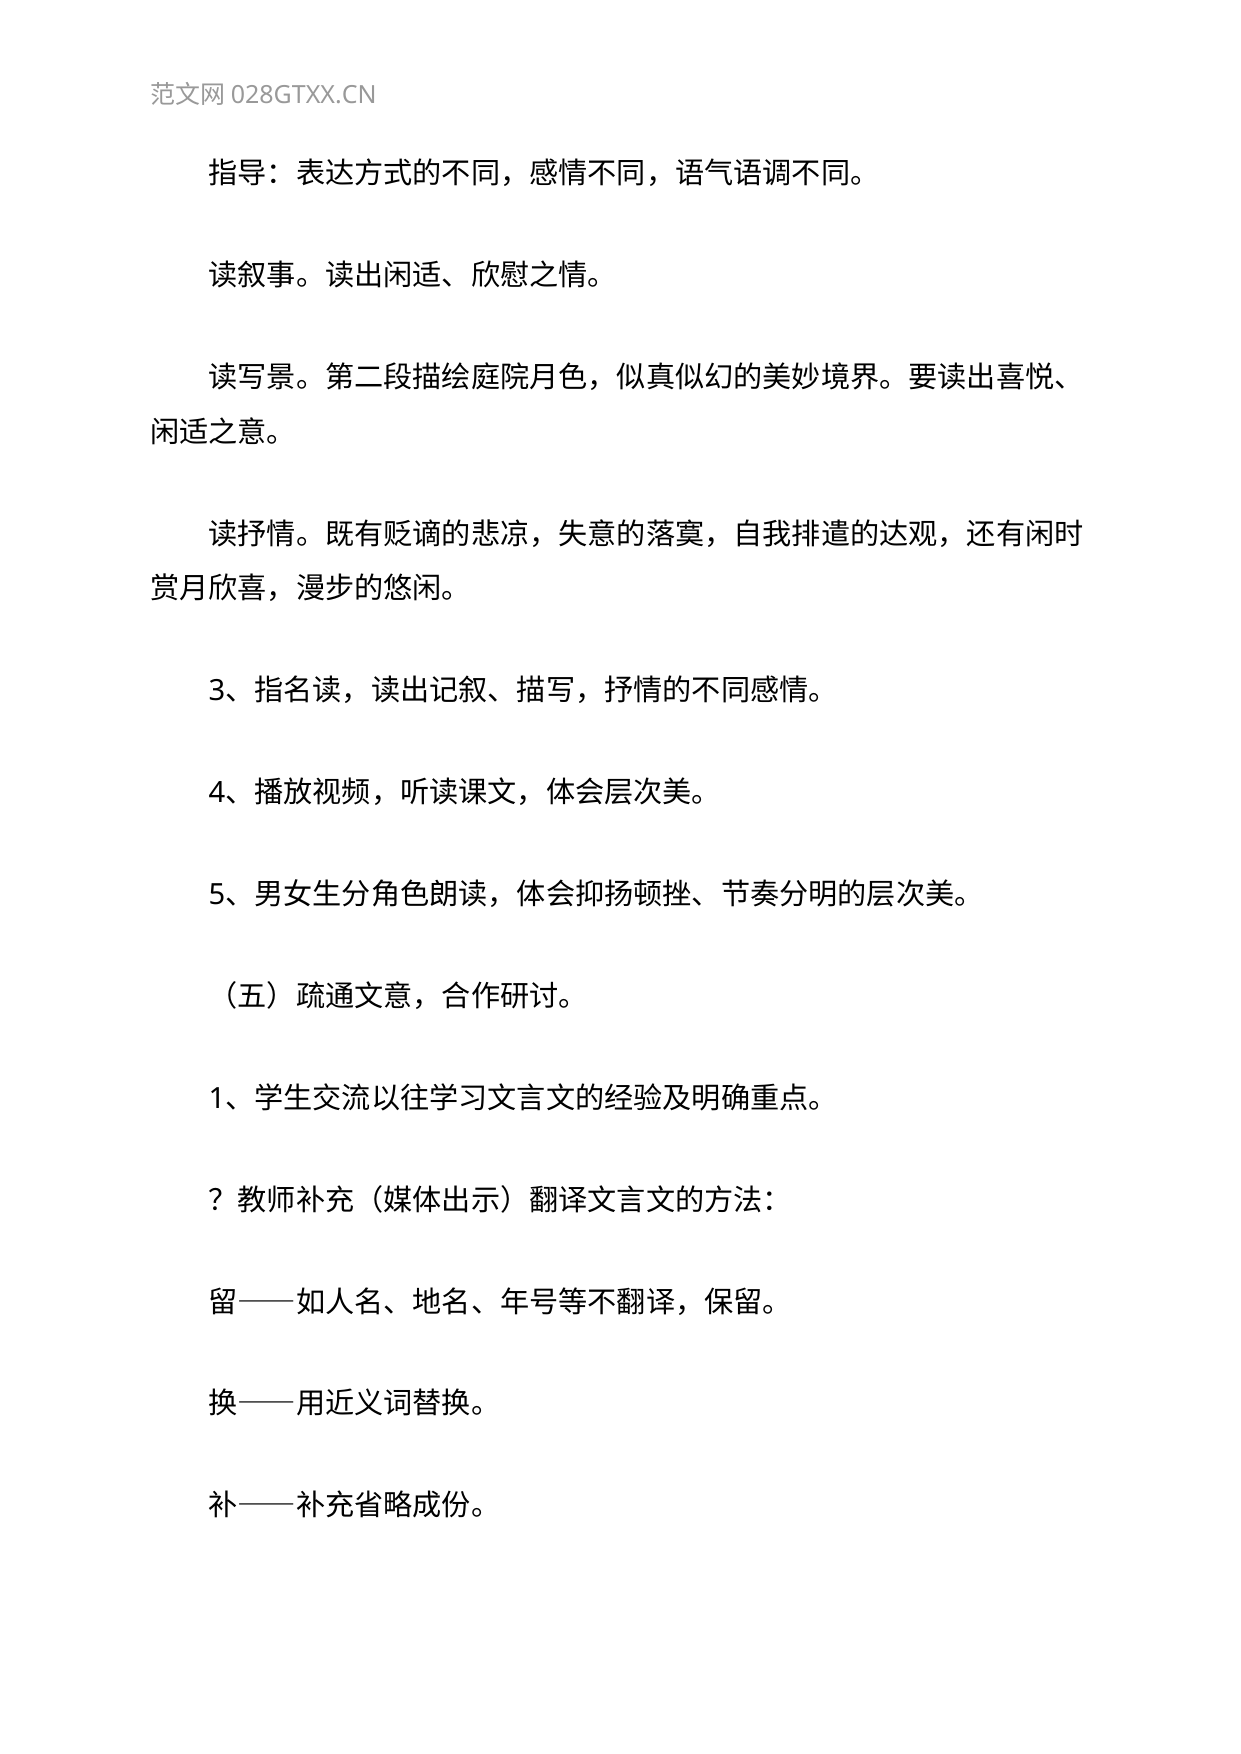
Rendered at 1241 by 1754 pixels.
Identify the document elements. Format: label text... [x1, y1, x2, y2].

text 读写景。第二段描绘庭院月色，似真似幻的美妙境界。要读出喜悦、闲适之意。 [150, 353, 1090, 451]
text 指导：表达方式的不同，感情不同，语气语调不同。 [150, 150, 1090, 192]
text 3、指名读，读出记叙、描写，抒情的不同感情。 [150, 667, 1090, 709]
text 补——补充省略成份。 [150, 1482, 1090, 1524]
text 4、播放视频，听读课文，体会层次美。 [150, 769, 1090, 811]
text 读抒情。既有贬谪的悲凉，失意的落寞，自我排遣的达观，还有闲时赏月欣喜，漫步的悠闲。 [150, 510, 1090, 607]
text ？教师补充（媒体出示）翻译文言文的方法： [150, 1177, 1090, 1219]
text 5、男女生分角色朗读，体会抑扬顿挫、节奏分明的层次美。 [150, 871, 1090, 913]
text （五）疏通文意，合作研讨。 [150, 973, 1090, 1015]
text 读叙事。读出闲适、欣慰之情。 [150, 252, 1090, 294]
text 换——用近义词替换。 [150, 1380, 1090, 1422]
text 留——如人名、地名、年号等不翻译，保留。 [150, 1278, 1090, 1321]
text 1、学生交流以往学习文言文的经验及明确重点。 [150, 1074, 1090, 1117]
